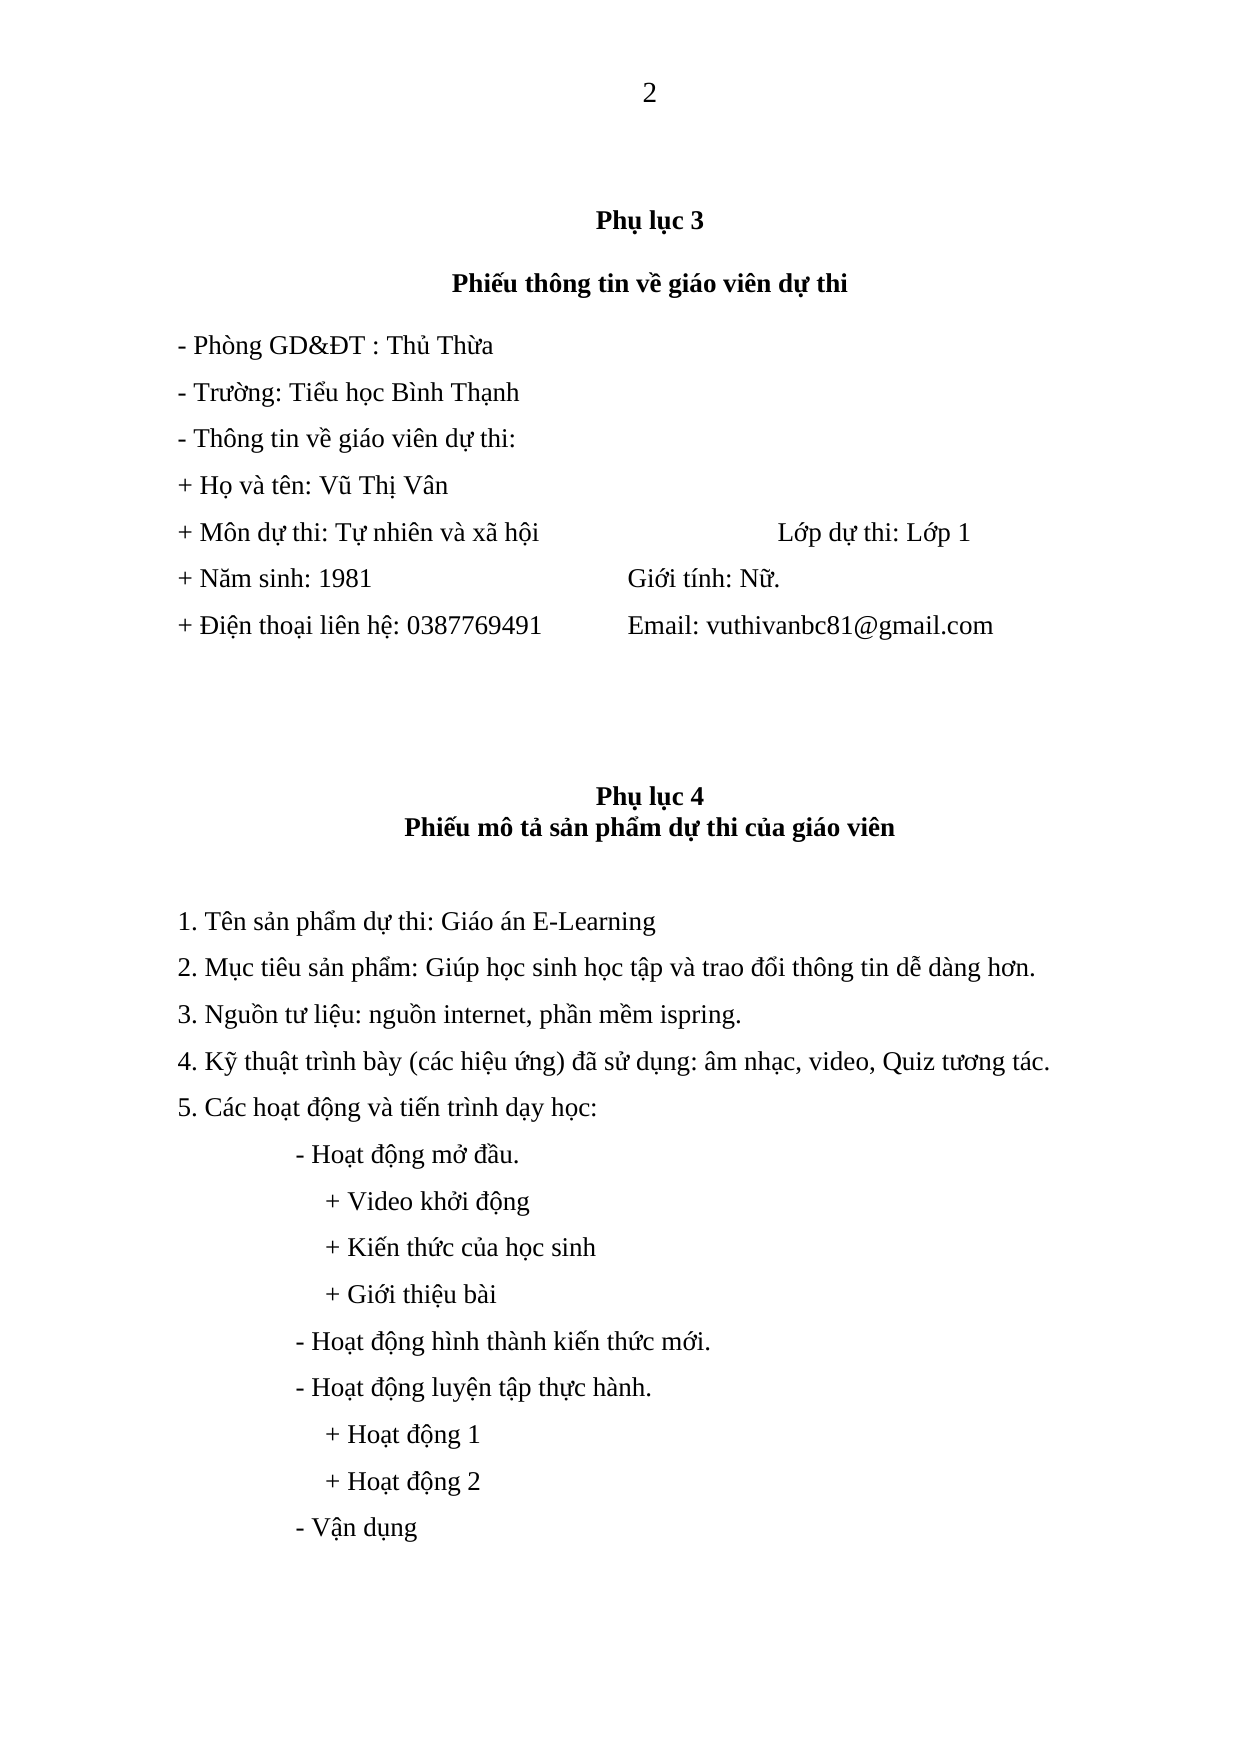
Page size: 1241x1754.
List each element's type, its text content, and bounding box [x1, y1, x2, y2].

text Phiếu mô tả sản phẩm dự thi của giáo viên [177, 811, 1122, 842]
text + Hoạt động 1 [177, 1418, 1122, 1449]
text + Năm sinh: 1981 Giới tính: Nữ. [177, 562, 1122, 593]
text + Môn dự thi: Tự nhiên và xã hội Lớp dự thi: Lớp 1 [177, 516, 1122, 547]
text 3. Nguồn tư liệu: nguồn internet, phần mềm ispring. [177, 998, 1122, 1029]
text - Hoạt động hình thành kiến thức mới. [177, 1325, 1122, 1356]
text - Trường: Tiểu học Bình Thạnh [177, 376, 1122, 407]
text 2. Mục tiêu sản phẩm: Giúp học sinh học tập và trao đổi thông tin dễ dàng hơn. [177, 951, 1122, 983]
text + Họ và tên: Vũ Thị Vân [177, 469, 1122, 500]
text Phiếu thông tin về giáo viên dự thi [177, 267, 1122, 298]
text Phụ lục 3 [177, 204, 1122, 236]
text + Giới thiệu bài [177, 1278, 1122, 1309]
text Phụ lục 4 [177, 780, 1122, 811]
text + Điện thoại liên hệ: 0387769491 Email: vuthivanbc81@gmail.com [177, 609, 1122, 640]
text + Hoạt động 2 [177, 1465, 1122, 1496]
text - Phòng GD&ĐT : Thủ Thừa [177, 329, 1122, 360]
text 4. Kỹ thuật trình bày (các hiệu ứng) đã sử dụng: âm nhạc, video, Quiz tương tác. [177, 1045, 1122, 1076]
text 1. Tên sản phẩm dự thi: Giáo án E-Learning [177, 905, 1122, 936]
text - Hoạt động mở đầu. [177, 1138, 1122, 1169]
text - Thông tin về giáo viên dự thi: [177, 422, 1122, 453]
text - Hoạt động luyện tập thực hành. [177, 1371, 1122, 1403]
text + Kiến thức của học sinh [177, 1231, 1122, 1263]
text + Video khởi động [177, 1185, 1122, 1216]
text - Vận dụng [177, 1511, 1122, 1543]
text 5. Các hoạt động và tiến trình dạy học: [177, 1091, 1122, 1123]
